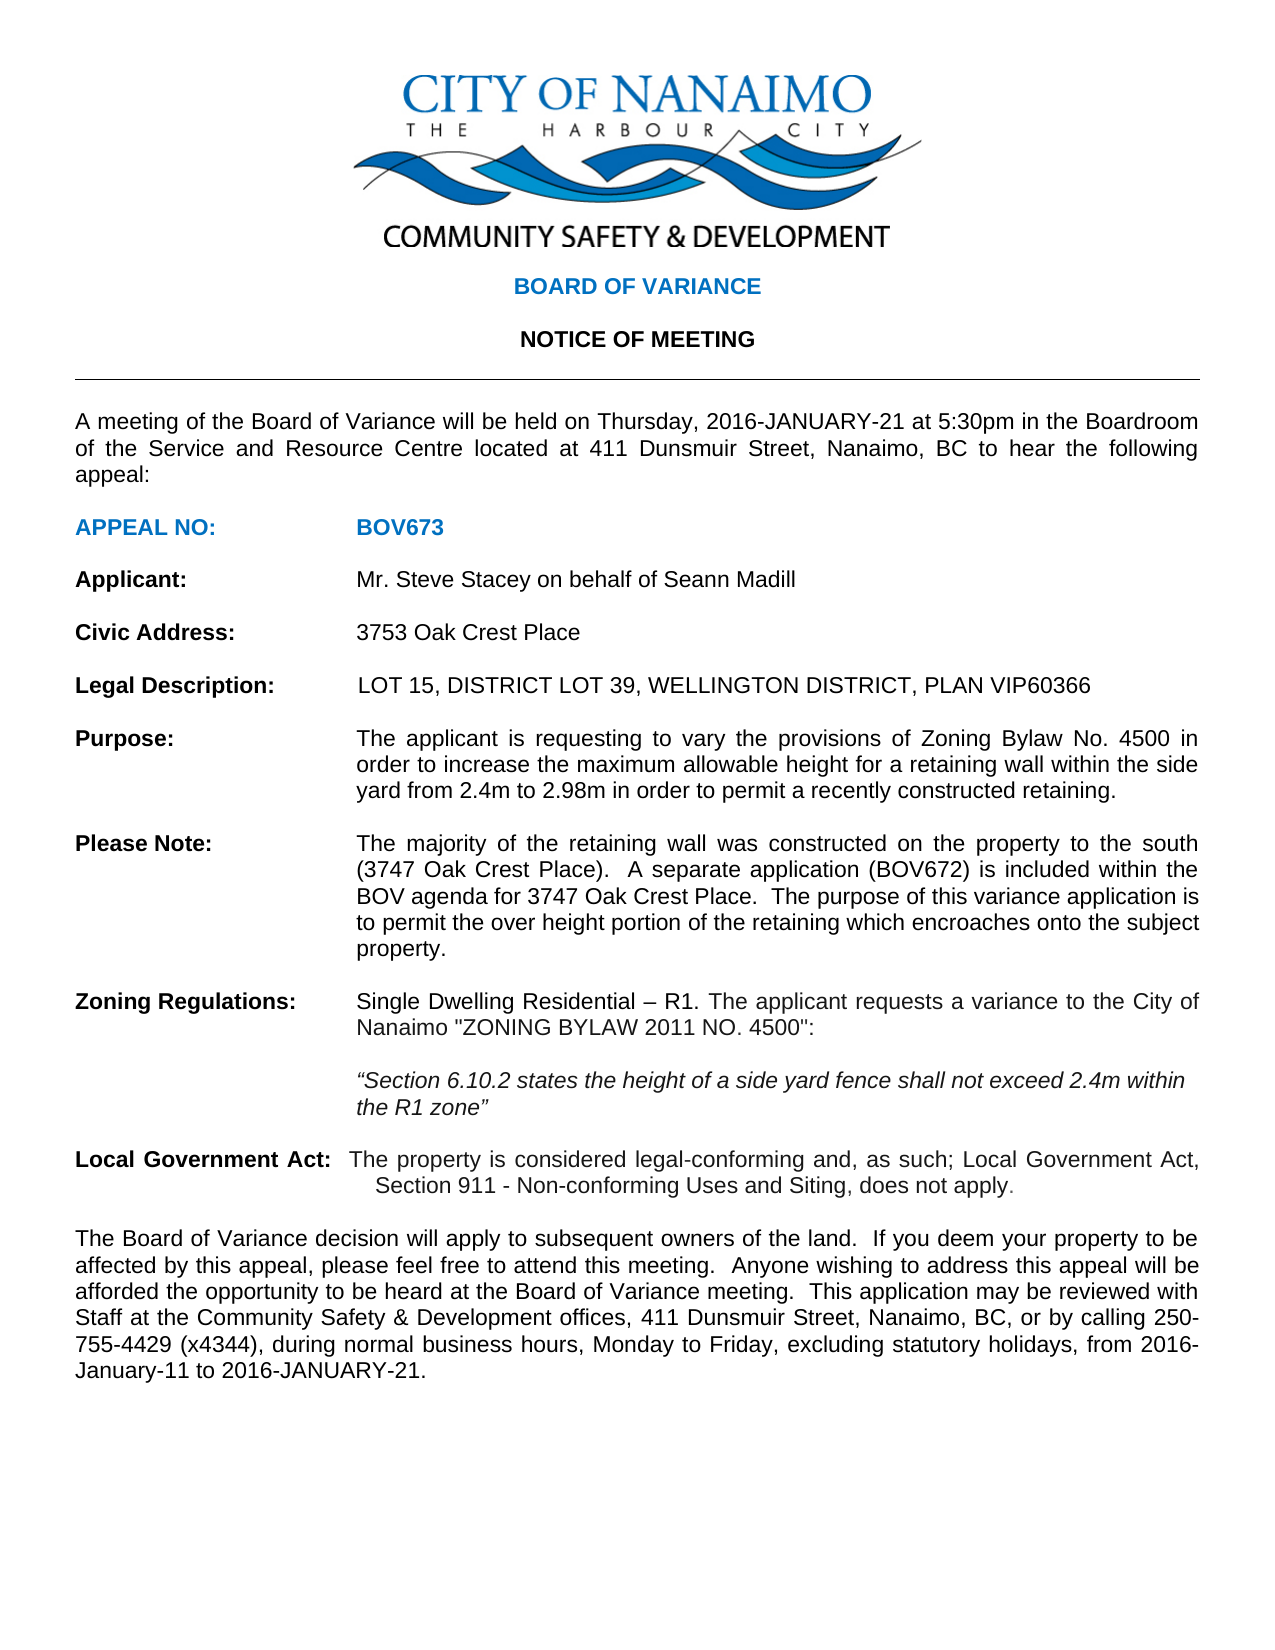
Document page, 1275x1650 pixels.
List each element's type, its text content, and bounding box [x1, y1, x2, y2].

picture [353, 75, 922, 247]
text BOARD OF VARIANCE [75, 273, 1200, 300]
text “Section 6.10.2 states the height of a side yard fence shall not exceed 2.4m within the R1 zone” [356, 1067, 1200, 1120]
text Legal Description: LOT 15, DISTRICT LOT 39, WELLINGTON DISTRICT, PLAN VIP60366 [75, 672, 1200, 698]
text Local Government Act: The property is considered legal-conforming and, as such; Local Government Act, Section 911 - Non-conforming Uses and Siting, does not apply. [75, 1146, 1200, 1199]
text The Board of Variance decision will apply to subsequent owners of the land. If you deem your property to be affected by this appeal, please feel free to attend this meeting. Anyone wishing to address this appeal will be afforded the opportunity to be heard at the Board of Variance meeting. This application may be reviewed with Staff at the Community Safety & Development offices, 411 Dunsmuir Street, Nanaimo, BC, or by calling 250-755-4429 (x4344), during normal business hours, Monday to Friday, excluding statutory holidays, from 2016-January-11 to 2016-JANUARY-21. [75, 1225, 1200, 1383]
text NOTICE OF MEETING [75, 326, 1200, 352]
text Zoning Regulations: Single Dwelling Residential – R1. The applicant requests a variance to the City of Nanaimo "ZONING BYLAW 2011 NO. 4500": [75, 988, 1200, 1041]
text Please Note: The majority of the retaining wall was constructed on the property to the south (3747 Oak Crest Place). A separate application (BOV672) is included within the BOV agenda for 3747 Oak Crest Place. The purpose of this variance application is to permit the over height portion of the retaining which encroaches onto the subject property. [75, 830, 1200, 962]
text Purpose: The applicant is requesting to vary the provisions of Zoning Bylaw No. 4500 in order to increase the maximum allowable height for a retaining wall within the side yard from 2.4m to 2.98m in order to permit a recently constructed retaining. [75, 724, 1200, 803]
text Civic Address: 3753 Oak Crest Place [75, 619, 1200, 645]
text APPEAL NO: BOV673 [75, 514, 1200, 540]
text A meeting of the Board of Variance will be held on Thursday, 2016-JANUARY-21 at 5:30pm in the Boardroom of the Service and Resource Centre located at 411 Dunsmuir Street, Nanaimo, BC to hear the following appeal: [75, 408, 1200, 487]
text Applicant: Mr. Steve Stacey on behalf of Seann Madill [75, 566, 1200, 593]
